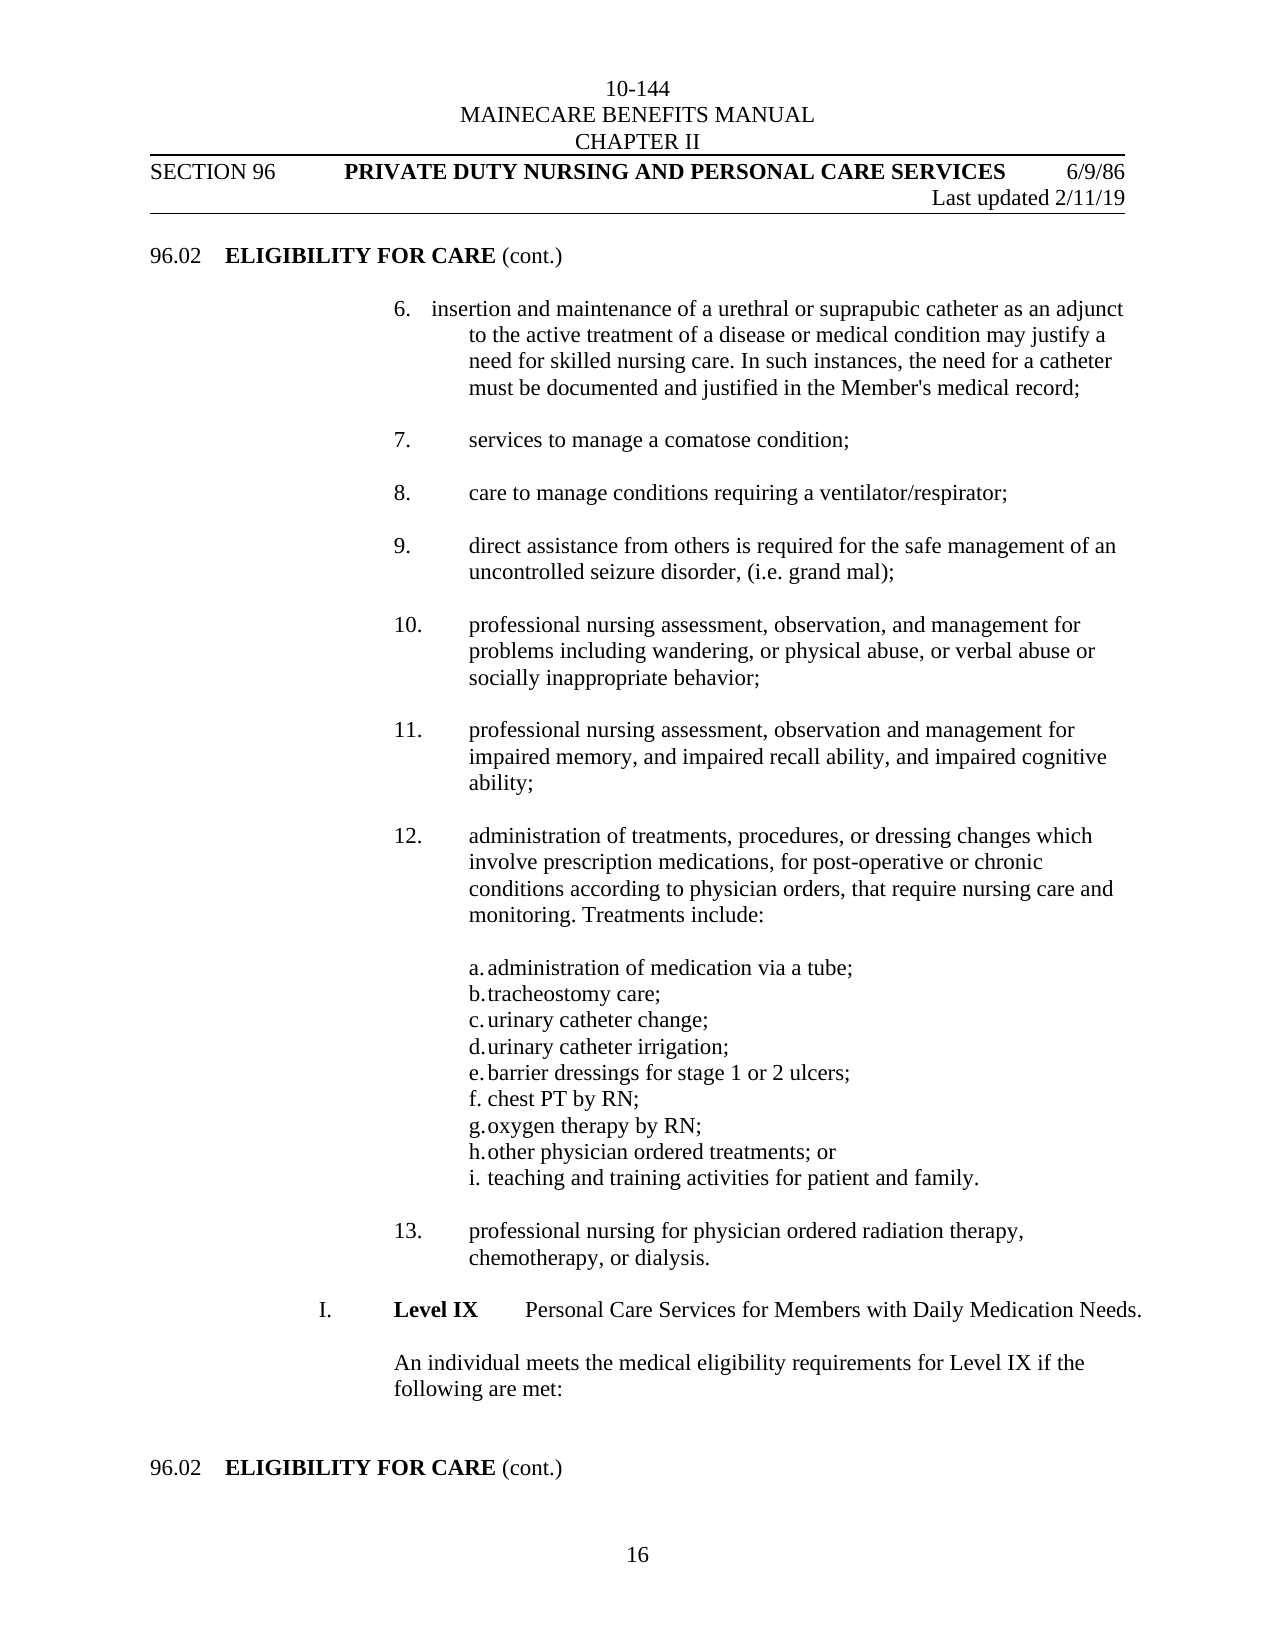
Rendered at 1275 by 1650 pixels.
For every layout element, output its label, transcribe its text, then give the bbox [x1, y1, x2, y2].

text 7. services to manage a comatose condition; [394, 427, 1125, 453]
text i. teaching and training activities for patient and family. [450, 1164, 1125, 1191]
text h. other physician ordered treatments; or [450, 1138, 1125, 1164]
text d. urinary catheter irrigation; [450, 1033, 1125, 1059]
list insertion and maintenance of a urethral or suprapubic catheter as an adjunct to the active treatment of a disease or medical condition may justify a need for skilled nursing care. In such instances, the need for a catheter must be documented and justified in the Member's medical record; [394, 295, 1125, 400]
text 96.02 ELIGIBILITY FOR CARE (cont.) [150, 1454, 1125, 1481]
text 96.02 ELIGIBILITY FOR CARE (cont.) [150, 242, 1125, 268]
text 13. professional nursing for physician ordered radiation therapy, chemotherapy, or dialysis. [394, 1217, 1125, 1270]
text b. tracheostomy care; [450, 980, 1125, 1006]
text 8. care to manage conditions requiring a ventilator/respirator; [394, 479, 1125, 506]
text 9. direct assistance from others is required for the safe management of an uncontrolled seizure disorder, (i.e. grand mal); [394, 532, 1125, 585]
text f. chest PT by RN; [450, 1085, 1125, 1112]
text a. administration of medication via a tube; [150, 954, 1125, 980]
text c. urinary catheter change; [450, 1006, 1125, 1033]
text 11. professional nursing assessment, observation and management for impaired memory, and impaired recall ability, and impaired cognitive ability; [394, 716, 1125, 796]
text An individual meets the medical eligibility requirements for Level IX if the following are met: [394, 1349, 1125, 1402]
text 12. administration of treatments, procedures, or dressing changes which involve prescription medications, for post-operative or chronic conditions according to physician orders, that require nursing care and monitoring. Treatments include: [394, 822, 1125, 927]
text e. barrier dressings for stage 1 or 2 ulcers; [450, 1059, 1125, 1085]
text g. oxygen therapy by RN; [450, 1112, 1125, 1138]
text I. Level IX Personal Care Services for Members with Daily Medication Needs. [319, 1296, 1162, 1323]
text 10. professional nursing assessment, observation, and management for problems including wandering, or physical abuse, or verbal abuse or socially inappropriate behavior; [394, 611, 1125, 690]
